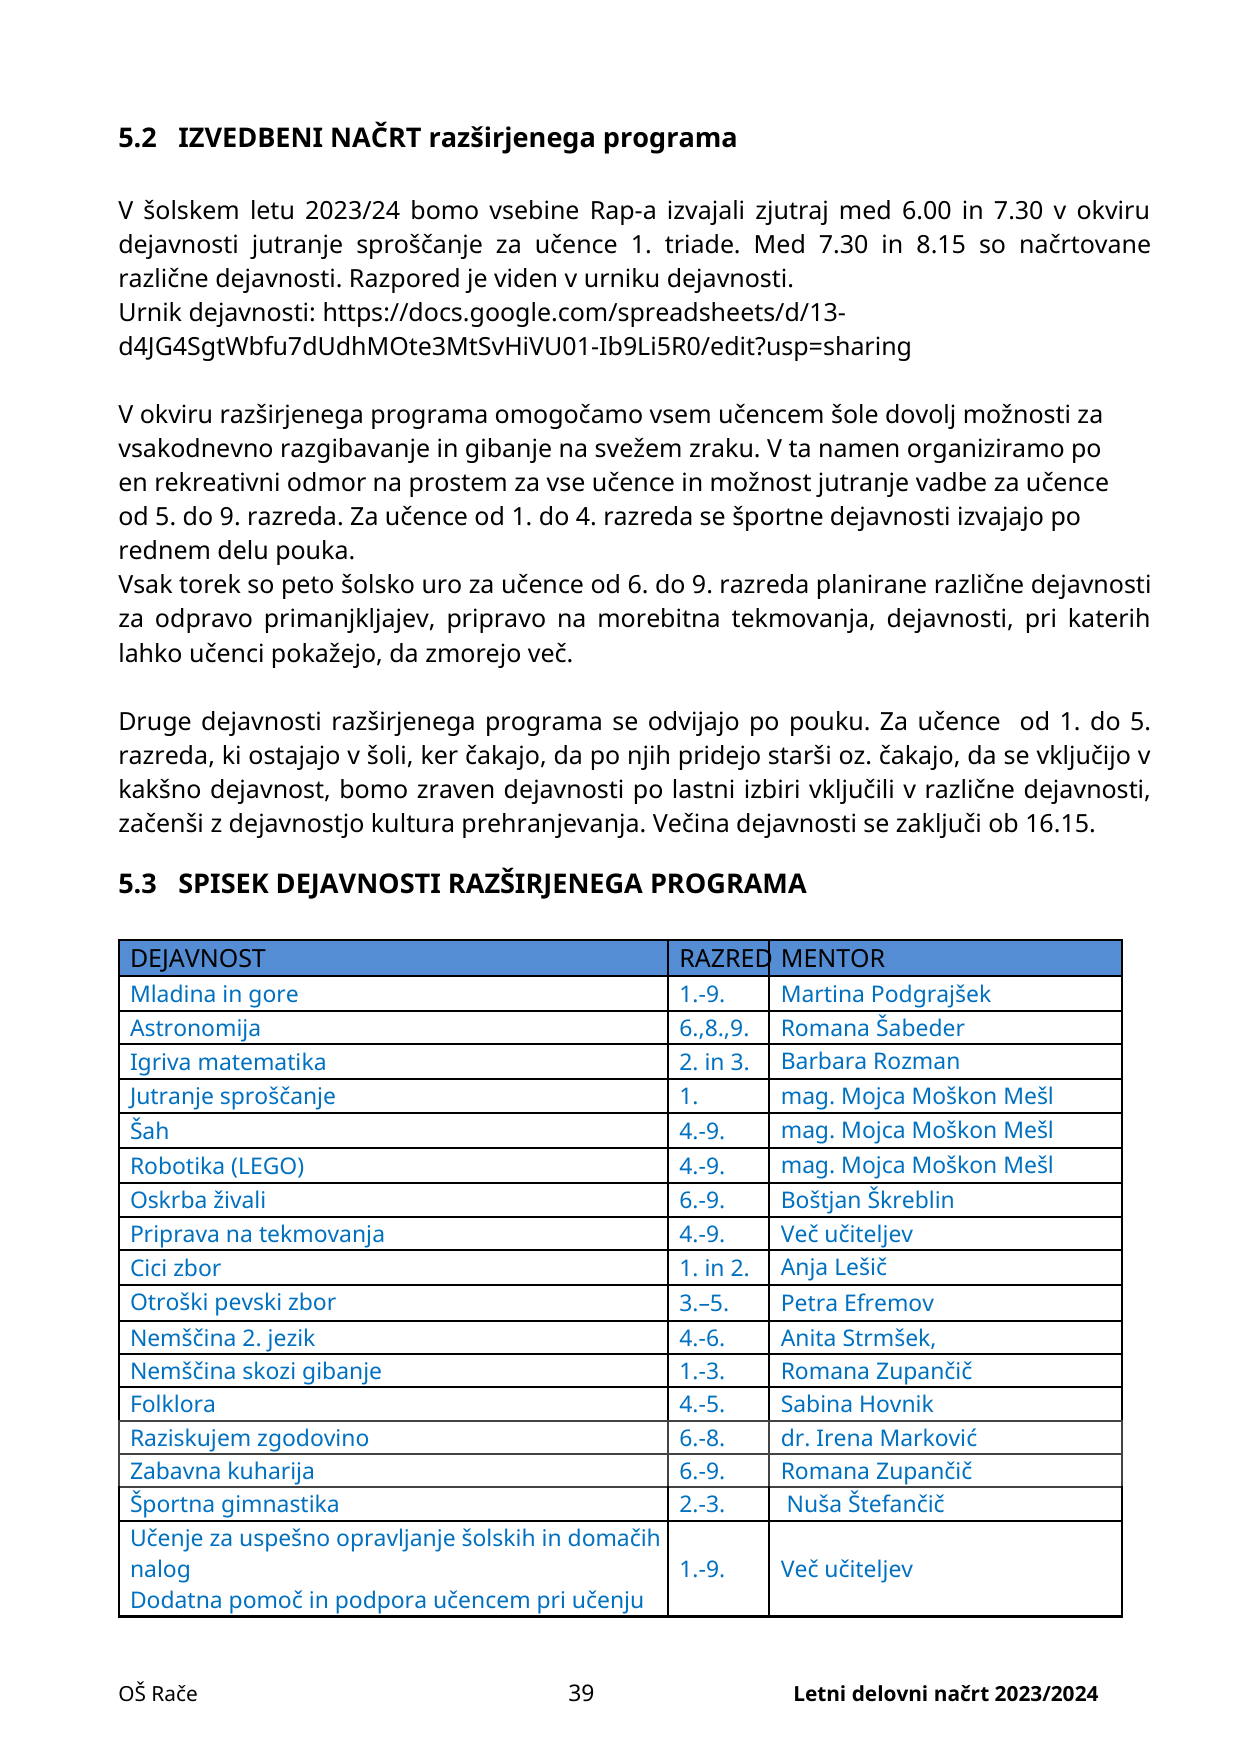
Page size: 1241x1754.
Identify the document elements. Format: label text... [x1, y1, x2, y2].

table_cell Oskrba živali [120, 1184, 667, 1216]
table_cell Igriva matematika [120, 1045, 667, 1078]
table_cell 1.-9. [669, 977, 768, 1009]
table_cell 3.–5. [669, 1286, 768, 1319]
table_cell 1.-3. [669, 1355, 768, 1386]
table_header MENTOR [770, 941, 1121, 975]
table_cell Barbara Rozman [770, 1045, 1121, 1078]
table_cell Športna gimnastika [120, 1488, 667, 1519]
table_cell Astronomija [120, 1012, 667, 1043]
table_cell mag. Mojca Moškon Mešl [770, 1080, 1121, 1112]
list IZVEDBENI NAČRT razširjenega programa [118, 118, 1122, 155]
table_cell 4.-9. [669, 1149, 768, 1182]
table_cell Učenje za uspešno opravljanje šolskih in domačih nalog Dodatna pomoč in podpora učencem pri učenju [120, 1522, 667, 1615]
table_cell mag. Mojca Moškon Mešl [770, 1149, 1121, 1182]
table_cell Boštjan Škreblin [770, 1184, 1121, 1216]
text Vsak torek so peto šolsko uro za učence od 6. do 9. razreda planirane različne dejavnosti za odpravo primanjkljajev, pripravo na morebitna tekmovanja, dejavnosti, pri katerih lahko učenci pokažejo, da zmorejo več. [118, 567, 1152, 669]
text V okviru razširjenega programa omogočamo vsem učencem šole dovolj možnosti za vsakodnevno razgibavanje in gibanje na svežem zraku. V ta namen organiziramo po en rekreativni odmor na prostem za vse učence in možnost jutranje vadbe za učence od 5. do 9. razreda. Za učence od 1. do 4. razreda se športne dejavnosti izvajajo po rednem delu pouka. [118, 397, 1122, 567]
table_cell Robotika (LEGO) [120, 1149, 667, 1182]
table_header DEJAVNOST [120, 941, 667, 975]
table_cell Šah [120, 1114, 667, 1147]
table_cell Petra Efremov [770, 1286, 1121, 1319]
table_cell Anja Lešič [770, 1251, 1121, 1284]
table_cell Mladina in gore [120, 977, 667, 1009]
table_cell Priprava na tekmovanja [120, 1218, 667, 1249]
table_cell 4.-9. [669, 1218, 768, 1249]
table_cell 1.-9. [669, 1522, 768, 1615]
list SPISEK DEJAVNOSTI RAZŠIRJENEGA PROGRAMA [118, 864, 1122, 901]
table_cell Jutranje sproščanje [120, 1080, 667, 1112]
table_cell Nuša Štefančič [770, 1488, 1121, 1519]
table_cell Raziskujem zgodovino [120, 1422, 667, 1453]
table_cell 1. [669, 1080, 768, 1112]
text Urnik dejavnosti: https://docs.google.com/spreadsheets/d/13-d4JG4SgtWbfu7dUdhMOte3MtSvHiVU01-Ib9Li5R0/edit?usp=sharing [118, 294, 1122, 363]
table_cell Nemščina 2. jezik [120, 1322, 667, 1353]
table_cell 6.-9. [669, 1455, 768, 1486]
table_cell Martina Podgrajšek [770, 977, 1121, 1009]
table_cell Cici zbor [120, 1251, 667, 1284]
table_cell Otroški pevski zbor [120, 1286, 667, 1319]
text Druge dejavnosti razširjenega programa se odvijajo po pouku. Za učence od 1. do 5. razreda, ki ostajajo v šoli, ker čakajo, da po njih pridejo starši oz. čakajo, da se vključijo v kakšno dejavnost, bomo zraven dejavnosti po lastni izbiri vključili v različne dejavnosti, začenši z dejavnostjo kultura prehranjevanja. Večina dejavnosti se zaključi ob 16.15. [118, 703, 1152, 839]
table_cell Več učiteljev [770, 1522, 1121, 1615]
table_cell 6.-9. [669, 1184, 768, 1216]
table_cell 1. in 2. [669, 1251, 768, 1284]
table_cell Zabavna kuharija [120, 1455, 667, 1486]
text V šolskem letu 2023/24 bomo vsebine Rap-a izvajali zjutraj med 6.00 in 7.30 v okviru dejavnosti jutranje sproščanje za učence 1. triade. Med 7.30 in 8.15 so načrtovane različne dejavnosti. Razpored je viden v urniku dejavnosti. [118, 192, 1152, 294]
table_cell Anita Strmšek, [770, 1322, 1121, 1353]
table_cell mag. Mojca Moškon Mešl [770, 1114, 1121, 1147]
table_cell Romana Zupančič [770, 1355, 1121, 1386]
table_cell 4.-6. [669, 1322, 768, 1353]
table_cell dr. Irena Marković [770, 1422, 1121, 1453]
table_cell Romana Šabeder [770, 1012, 1121, 1043]
table_cell 2.-3. [669, 1488, 768, 1519]
table_cell Več učiteljev [770, 1218, 1121, 1249]
table_cell Romana Zupančič [770, 1455, 1121, 1486]
table_cell Folklora [120, 1388, 667, 1419]
table_cell Nemščina skozi gibanje [120, 1355, 667, 1386]
table_cell 4.-9. [669, 1114, 768, 1147]
table_cell 6.,8.,9. [669, 1012, 768, 1043]
table_header RAZRED [669, 941, 768, 975]
table_cell 6.-8. [669, 1422, 768, 1453]
table_cell 4.-5. [669, 1388, 768, 1419]
table_cell 2. in 3. [669, 1045, 768, 1078]
table_cell Sabina Hovnik [770, 1388, 1121, 1419]
